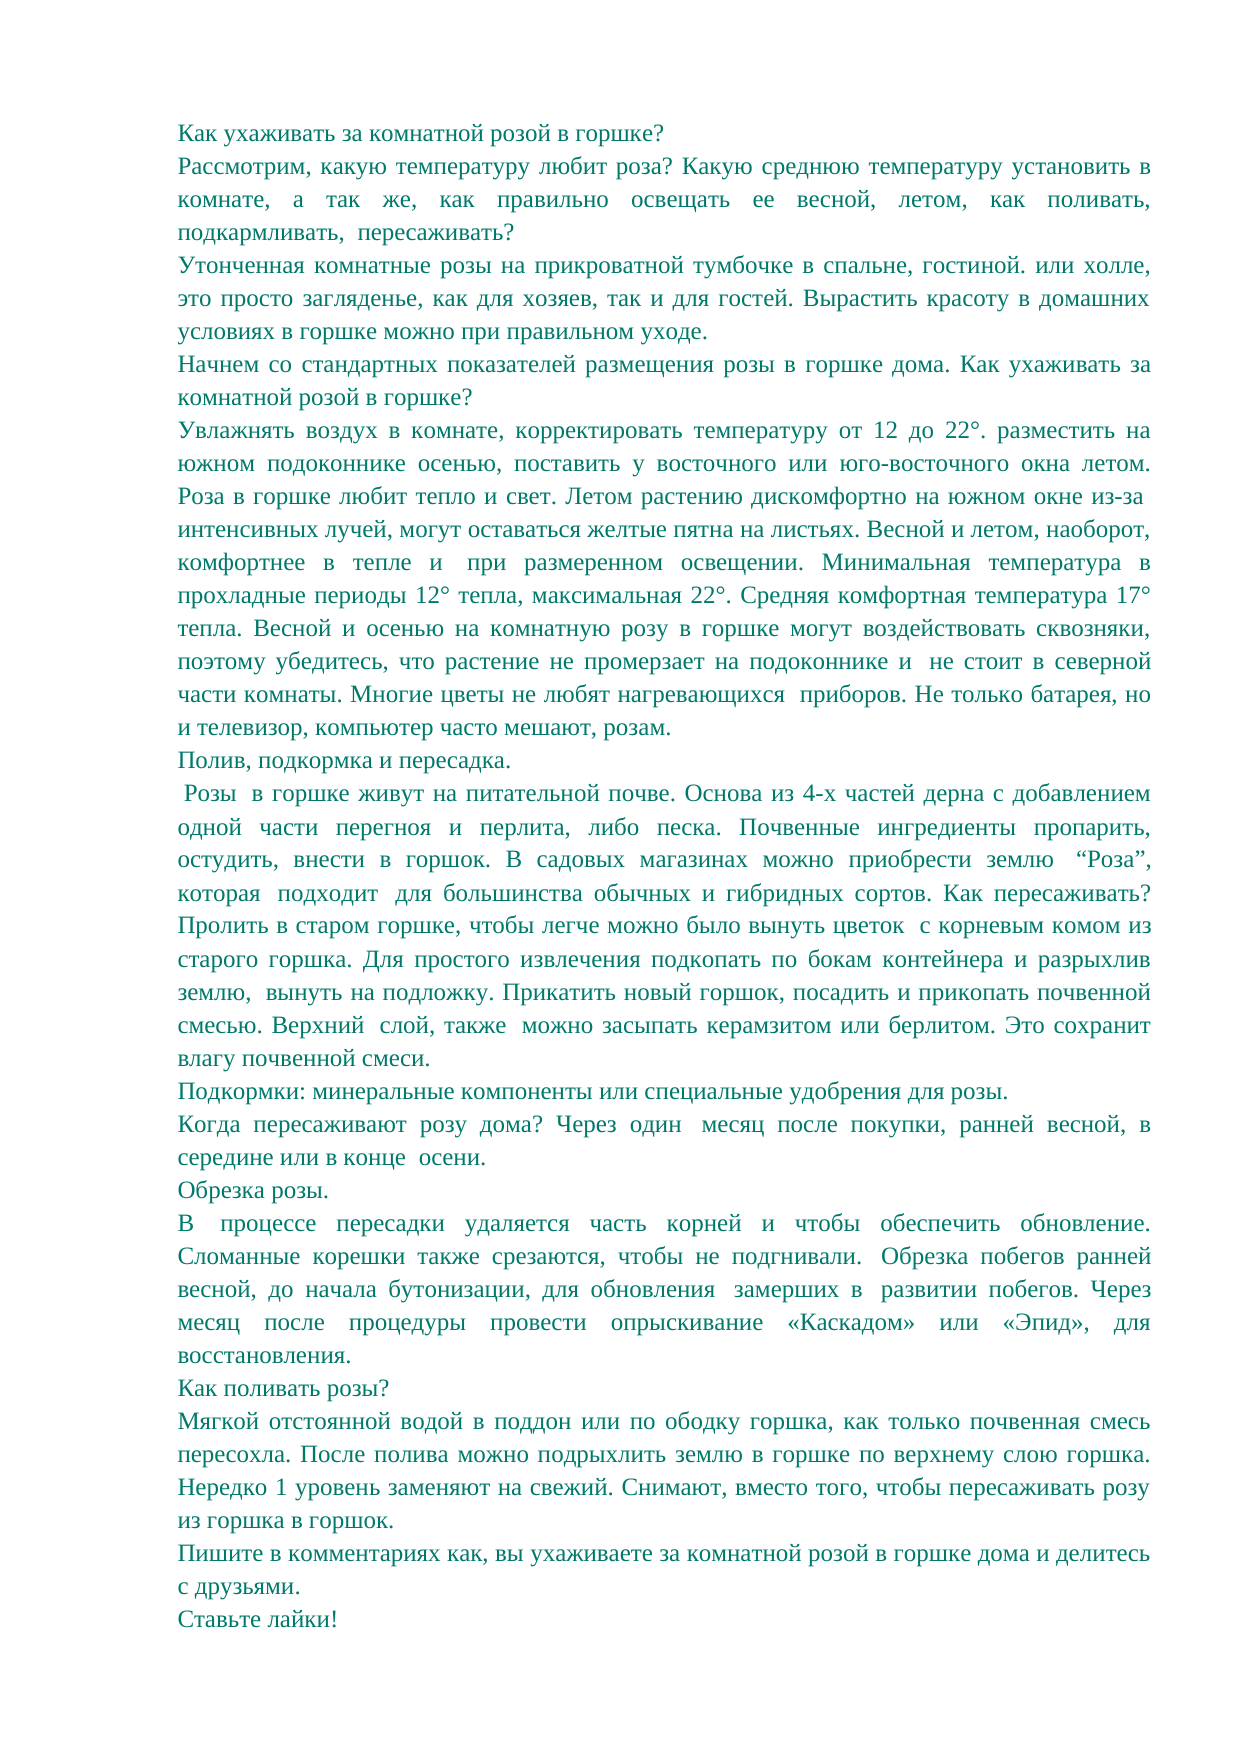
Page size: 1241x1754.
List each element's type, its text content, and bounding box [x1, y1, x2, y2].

text Розы в горшке живут на питательной почве. Основа из 4-х частей дерна с добавлением одной части перегноя и перлита, либо песка. Почвенные ингредиенты пропарить, остудить, внести в горшок. В садовых магазинах можно приобрести землю “Роза”, которая подходит для большинства обычных и гибридных сортов. Как пересаживать? Пролить в старом горшке, чтобы легче можно было вынуть цветок с корневым комом из старого горшка. Для простого извлечения подкопать по бокам контейнера и разрыхлив землю, вынуть на подложку. Прикатить новый горшок, посадить и прикопать почвенной смесью. Верхний слой, также можно засыпать керамзитом или берлитом. Это сохранит влагу почвенной смеси. [177, 778, 1152, 1071]
text Пишите в комментариях как, вы ухаживаете за комнатной розой в горшке дома и делитесь с друзьями. [177, 1538, 1152, 1600]
text Полив, подкормка и пересадка. [177, 746, 1152, 774]
text Когда пересаживают розу дома? Через один месяц после покупки, ранней весной, в середине или в конце осени. [177, 1109, 1152, 1171]
text Подкормки: минеральные компоненты или специальные удобрения для розы. [177, 1076, 1152, 1104]
text Рассмотрим, какую температуру любит роза? Какую среднюю температуру установить в комнате, а так же, как правильно освещать ее весной, летом, как поливать, подкармливать, пересаживать? [177, 151, 1152, 246]
text Начнем со стандартных показателей размещения розы в горшке дома. Как ухаживать за комнатной розой в горшке? [177, 349, 1152, 411]
text Ставьте лайки! [177, 1604, 1152, 1633]
text Как ухаживать за комнатной розой в горшке? [177, 118, 1152, 147]
text Мягкой отстоянной водой в поддон или по ободку горшка, как только почвенная смесь пересохла. После полива можно подрыхлить землю в горшке по верхнему слою горшка. Нередко 1 уровень заменяют на свежий. Снимают, вместо того, чтобы пересаживать розу из горшка в горшок. [177, 1406, 1152, 1534]
text Как поливать розы? [177, 1373, 1152, 1402]
text Обрезка розы. [177, 1175, 1152, 1203]
text В процессе пересадки удаляется часть корней и чтобы обеспечить обновление. Сломанные корешки также срезаются, чтобы не подгнивали. Обрезка побегов ранней весной, до начала бутонизации, для обновления замерших в развитии побегов. Через месяц после процедуры провести опрыскивание «Каскадом» или «Эпид», для восстановления. [177, 1208, 1152, 1369]
text Увлажнять воздух в комнате, корректировать температуру от 12 до 22°. разместить на южном подоконнике осенью, поставить у восточного или юго-восточного окна летом. Роза в горшке любит тепло и свет. Летом растению дискомфортно на южном окне из-за интенсивных лучей, могут оставаться желтые пятна на листьях. Весной и летом, наоборот, комфортнее в тепле и при размеренном освещении. Минимальная температура в прохладные периоды 12° тепла, максимальная 22°. Средняя комфортная температура 17° тепла. Весной и осенью на комнатную розу в горшке могут воздействовать сквозняки, поэтому убедитесь, что растение не промерзает на подоконнике и не стоит в северной части комнаты. Многие цветы не любят нагревающихся приборов. Не только батарея, но и телевизор, компьютер часто мешают, розам. [177, 415, 1152, 741]
text Утонченная комнатные розы на прикроватной тумбочке в спальне, гостиной. или холле, это просто загляденье, как для хозяев, так и для гостей. Вырастить красоту в домашних условиях в горшке можно при правильном уходе. [177, 250, 1152, 345]
